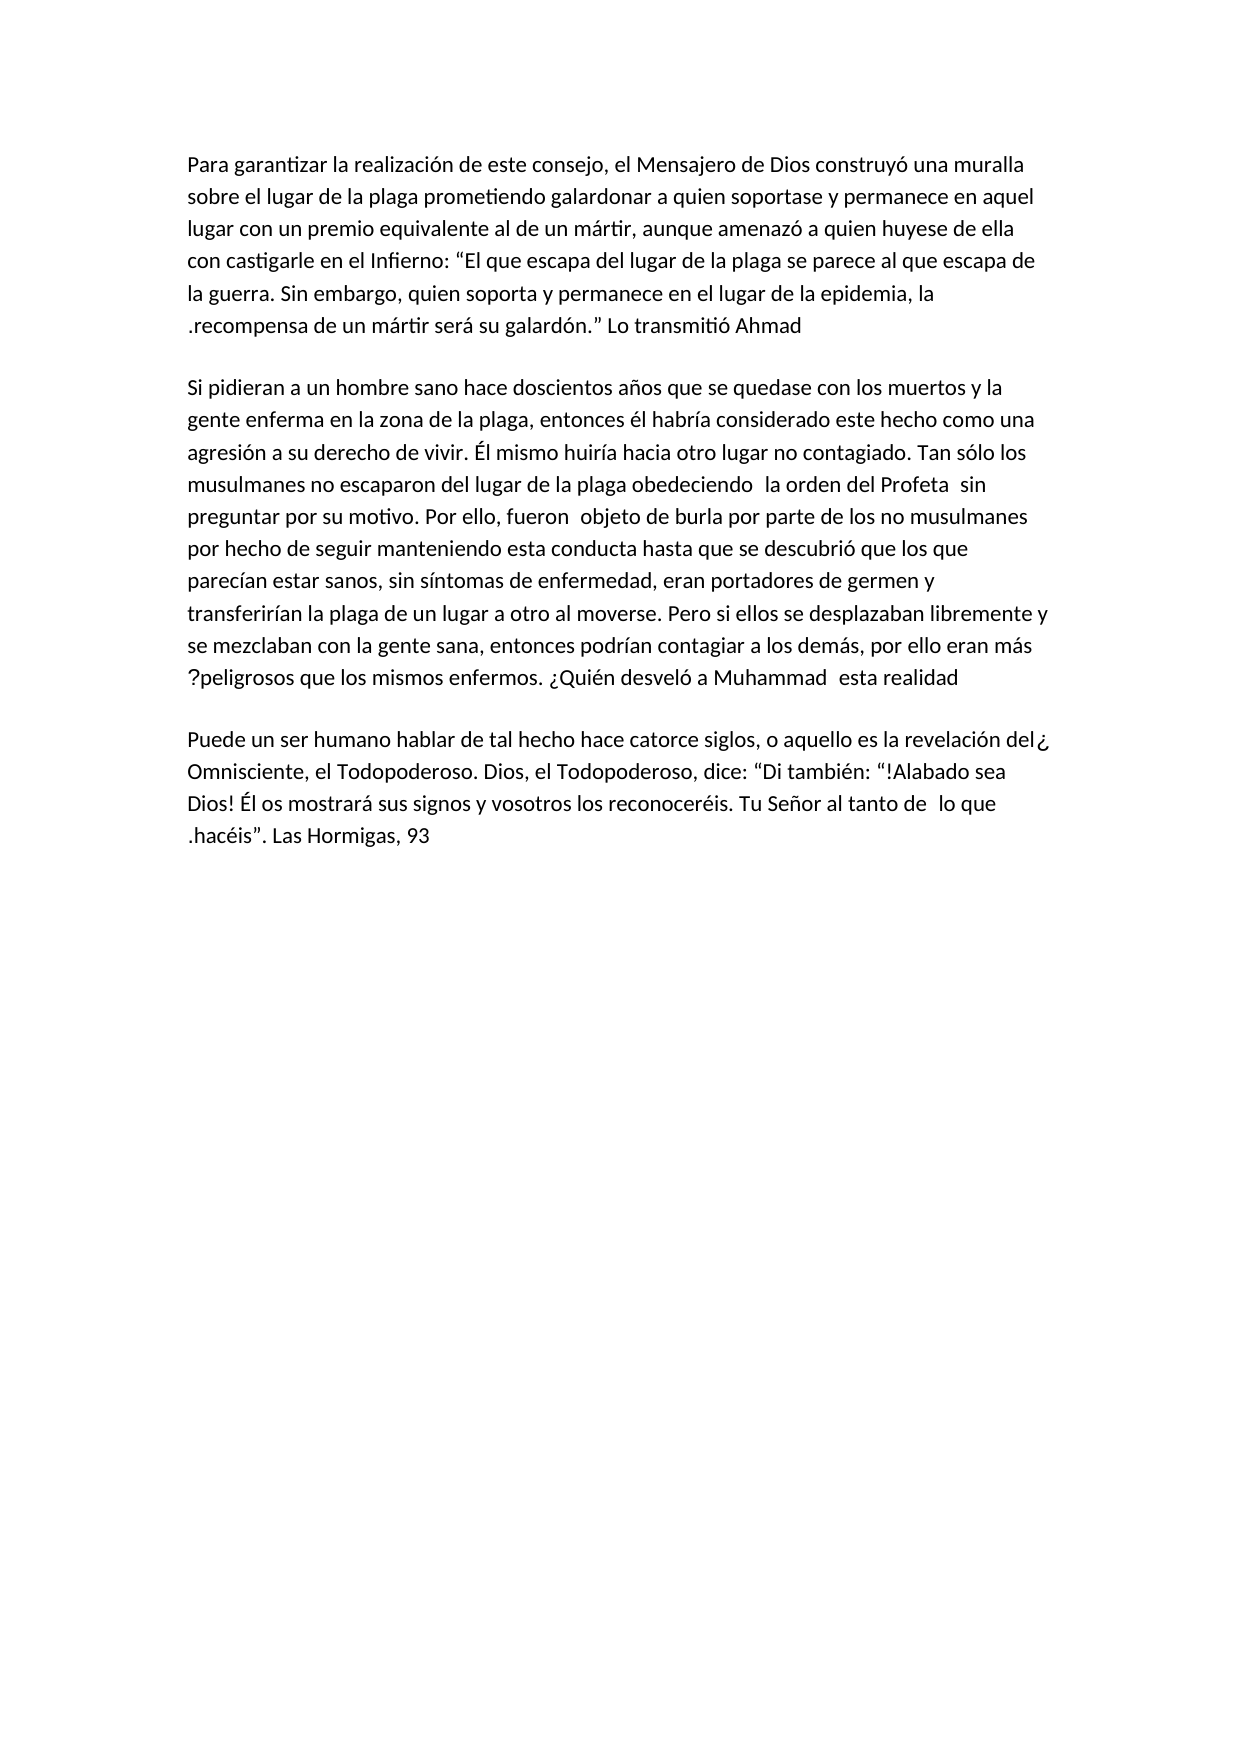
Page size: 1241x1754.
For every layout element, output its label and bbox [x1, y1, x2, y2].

text [187, 150, 1053, 850]
